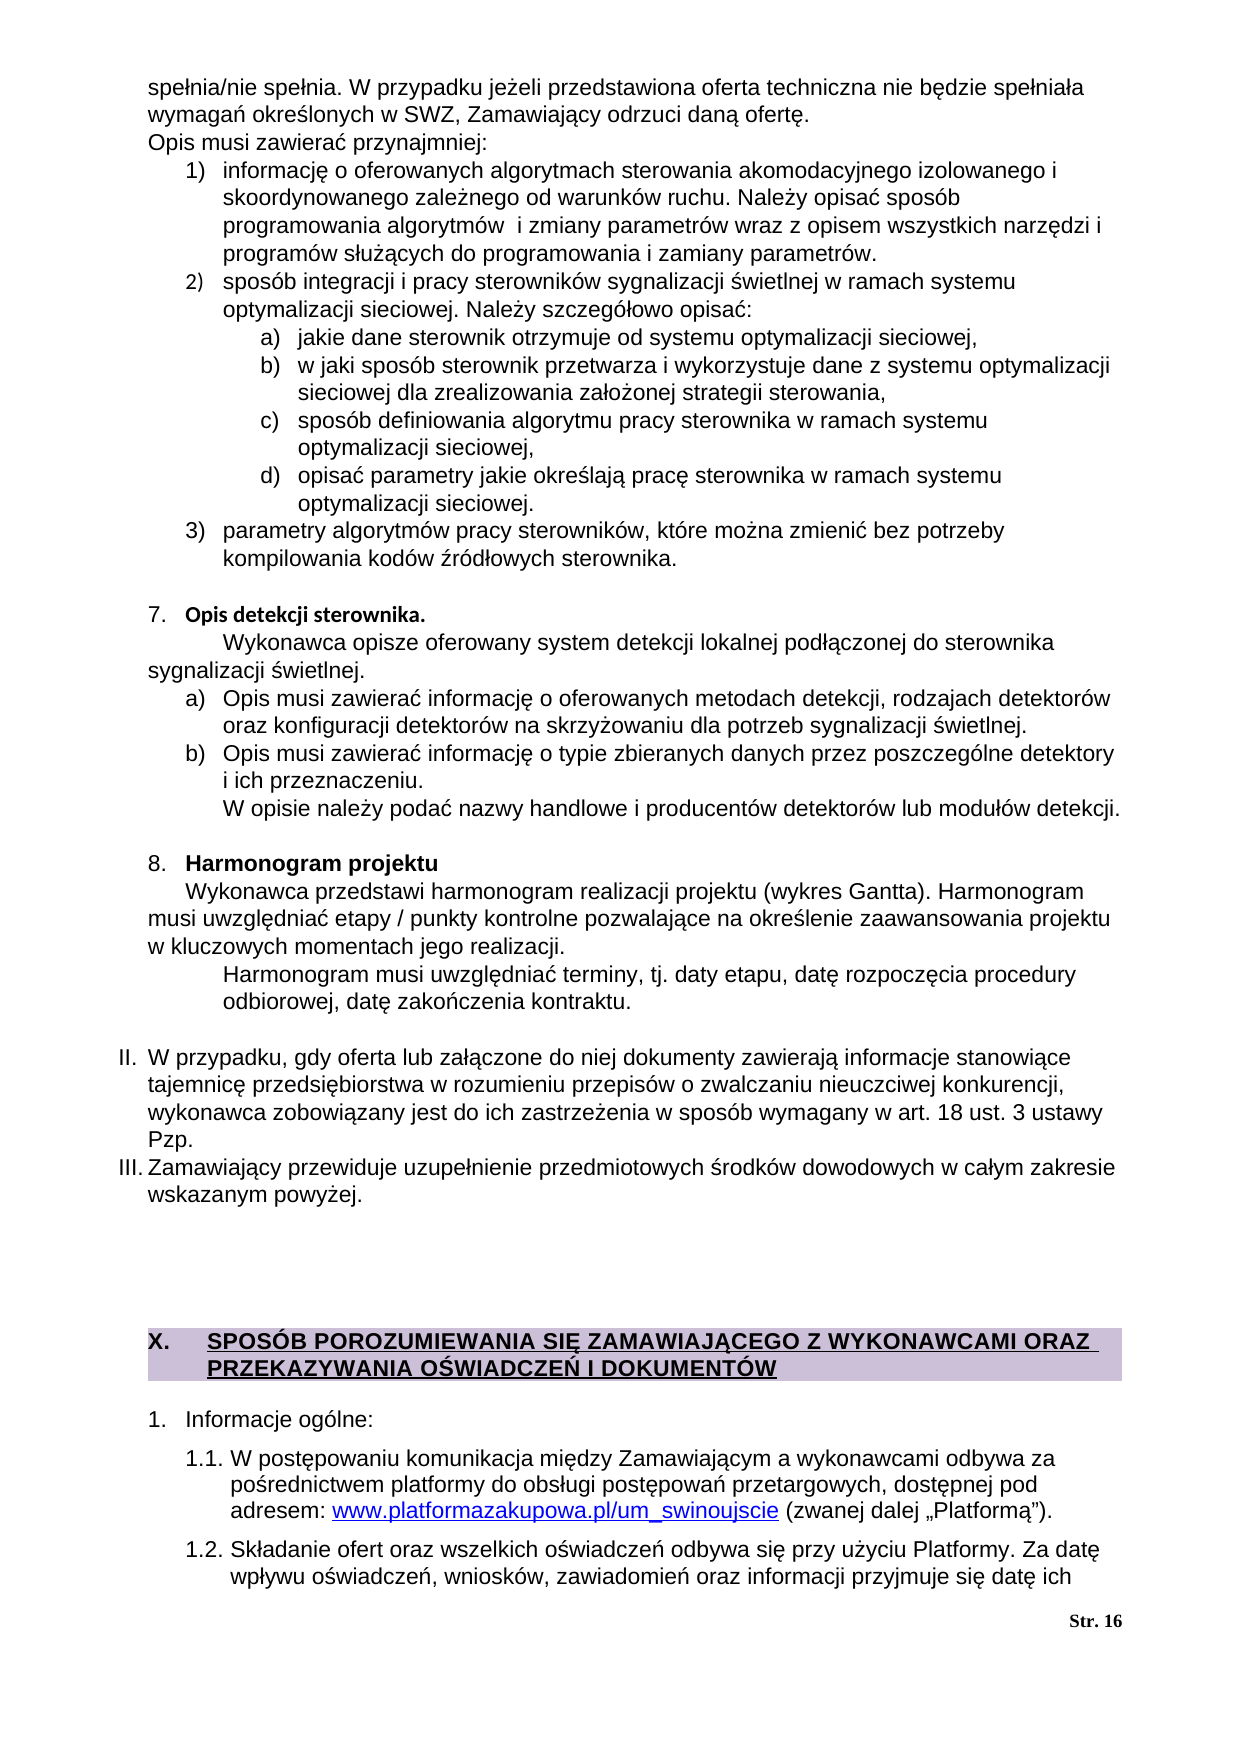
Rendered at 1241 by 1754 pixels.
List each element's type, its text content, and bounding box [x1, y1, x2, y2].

list Harmonogram musi uwzględniać terminy, tj. daty etapu, datę rozpoczęcia procedury odbiorowej, datę zakończenia kontraktu. [223, 961, 1122, 1014]
list W postępowaniu komunikacja między Zamawiającym a wykonawcami odbywa za pośrednictwem platformy do obsługi postępowań przetargowych, dostępnej pod adresem: www.platformazakupowa.pl/um_swinoujscie (zwanej dalej „Platformą”). [185, 1445, 1122, 1524]
list w jaki sposób sterownik przetwarza i wykorzystuje dane z systemu optymalizacji sieciowej dla zrealizowania założonej strategii sterowania, [260, 352, 1122, 406]
list Opis musi zawierać informację o oferowanych metodach detekcji, rodzajach detektorów oraz konfiguracji detektorów na skrzyżowaniu dla potrzeb sygnalizacji świetlnej. [185, 684, 1122, 738]
list Opis musi zawierać przynajmniej: [148, 129, 1122, 155]
list jakie dane sterownik otrzymuje od systemu optymalizacji sieciowej, [260, 324, 1122, 350]
list Zamawiający przewiduje uzupełnienie przedmiotowych środków dowodowych w całym zakresie wskazanym powyżej. [118, 1154, 1122, 1208]
list sposób definiowania algorytmu pracy sterownika w ramach systemu optymalizacji sieciowej, [260, 407, 1122, 461]
list Wykonawca opisze oferowany system detekcji lokalnej podłączonej do sterownika sygnalizacji świetlnej. [148, 629, 1122, 683]
list sposób integracji i pracy sterowników sygnalizacji świetlnej w ramach systemu optymalizacji sieciowej. Należy szczegółowo opisać: [185, 267, 1122, 323]
list Opis musi zawierać informację o typie zbieranych danych przez poszczególne detektory i ich przeznaczeniu. [185, 740, 1122, 794]
list Opis detekcji sterownika. [148, 600, 1122, 628]
list parametry algorytmów pracy sterowników, które można zmienić bez potrzeby kompilowania kodów źródłowych sterownika. [185, 517, 1122, 571]
list opisać parametry jakie określają pracę sterownika w ramach systemu optymalizacji sieciowej. [260, 462, 1122, 516]
list W opisie należy podać nazwy handlowe i producentów detektorów lub modułów detekcji. [223, 795, 1122, 821]
list informację o oferowanych algorytmach sterowania akomodacyjnego izolowanego i skoordynowanego zależnego od warunków ruchu. Należy opisać sposób programowania algorytmów i zmiany parametrów wraz z opisem wszystkich narzędzi i programów służących do programowania i zamiany parametrów. [185, 157, 1122, 266]
subtitle X. SPOSÓB POROZUMIEWANIA SIĘ ZAMAWIAJĄCEGO Z WYKONAWCAMI ORAZ PRZEKAZYWANIA OŚWIADCZEŃ I DOKUMENTÓW [148, 1328, 1122, 1381]
list Wykonawca przedstawi harmonogram realizacji projektu (wykres Gantta). Harmonogram musi uwzględniać etapy / punkty kontrolne pozwalające na określenie zaawansowania projektu w kluczowych momentach jego realizacji. [148, 878, 1122, 959]
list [185, 1536, 1122, 1589]
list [148, 74, 1122, 128]
list Informacje ogólne: [148, 1406, 1122, 1432]
list Harmonogram projektu [148, 850, 1122, 877]
list W przypadku, gdy oferta lub załączone do niej dokumenty zawierają informacje stanowiące tajemnicę przedsiębiorstwa w rozumieniu przepisów o zwalczaniu nieuczciwej konkurencji, wykonawca zobowiązany jest do ich zastrzeżenia w sposób wymagany w art. 18 ust. 3 ustawy Pzp. [118, 1043, 1122, 1153]
